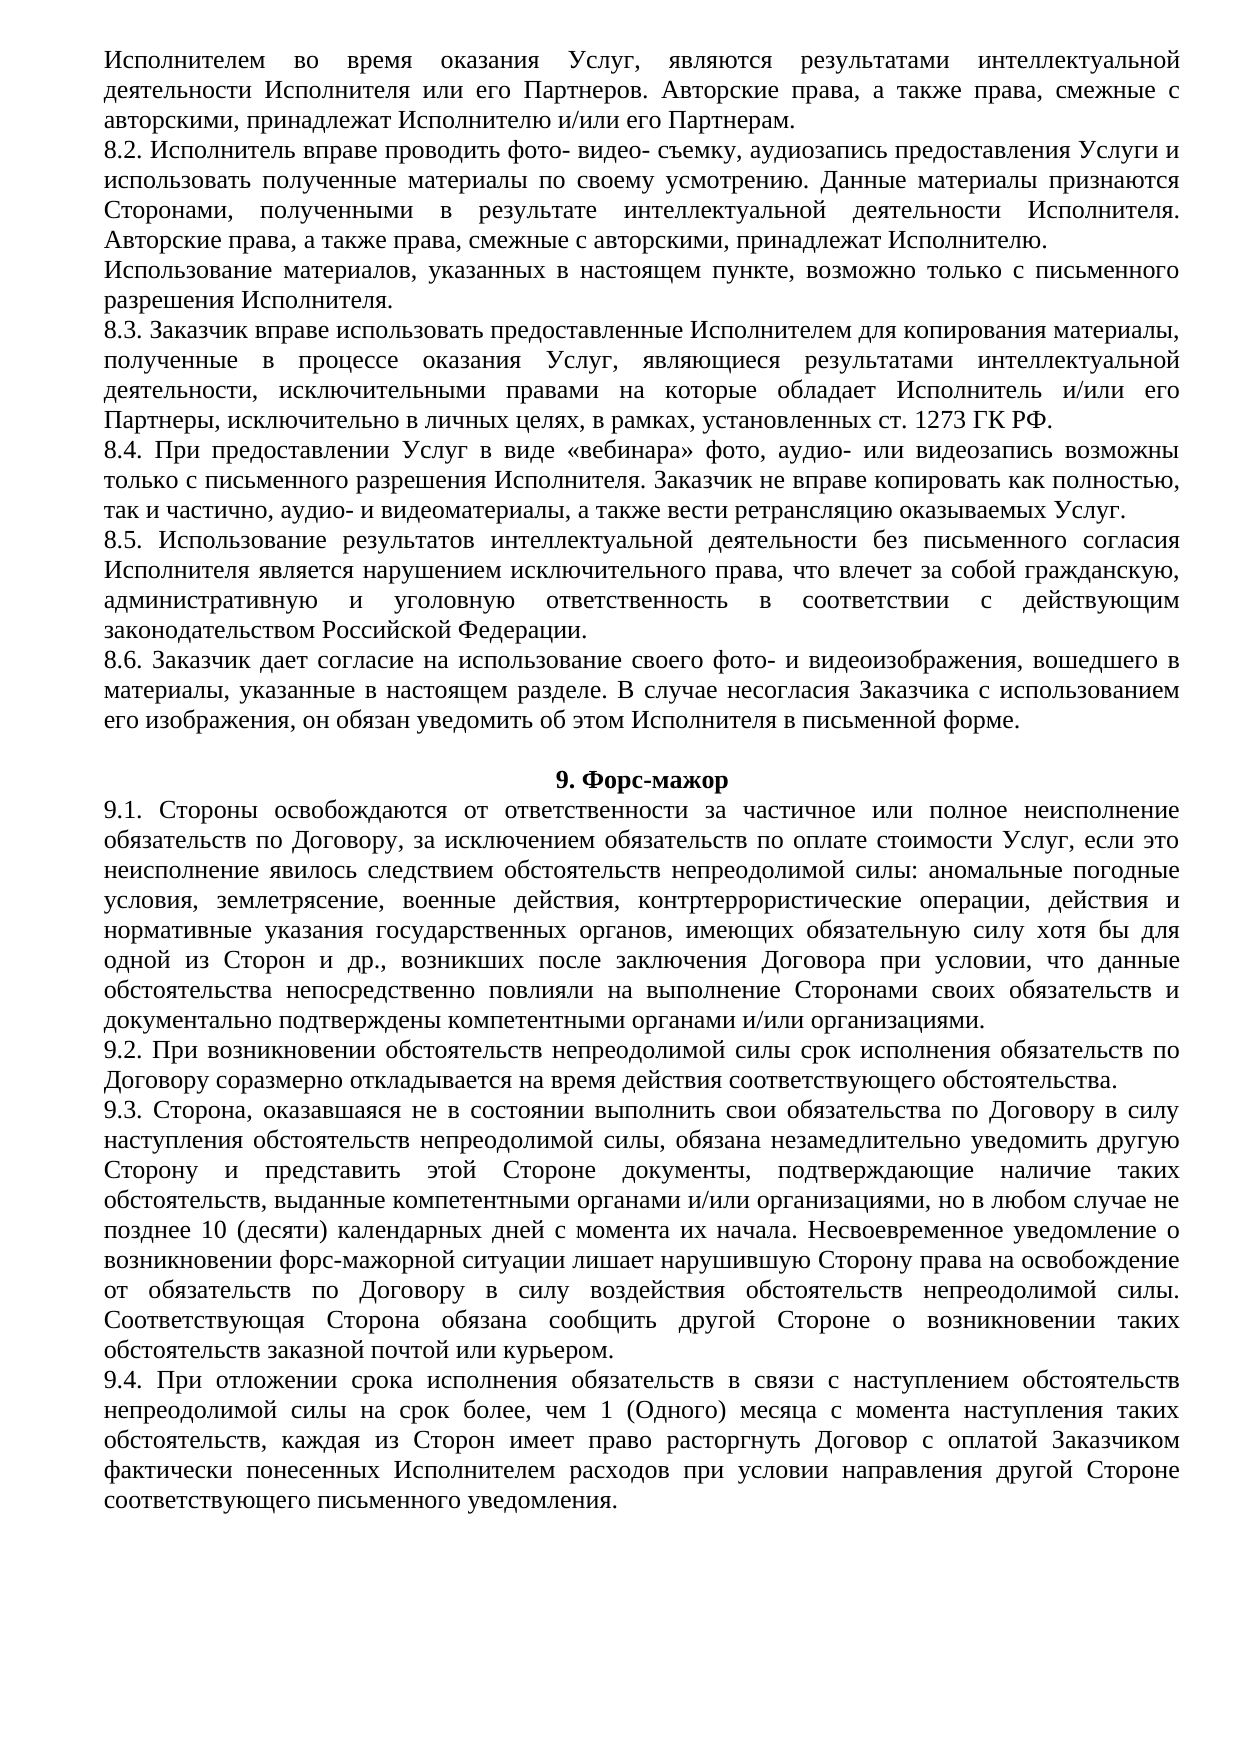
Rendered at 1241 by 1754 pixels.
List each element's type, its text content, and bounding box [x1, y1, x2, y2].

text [103, 44, 1181, 134]
text 9.1. Стороны освобождаются от ответственности за частичное или полное неисполнение обязательств по Договору, за исключением обязательств по оплате стоимости Услуг, если это неисполнение явилось следствием обстоятельств непреодолимой силы: аномальные погодные условия, землетрясение, военные действия, контртеррористические операции, действия и нормативные указания государственных органов, имеющих обязательную силу хотя бы для одной из Сторон и др., возникших после заключения Договора при условии, что данные обстоятельства непосредственно повлияли на выполнение Сторонами своих обязательств и документально подтверждены компетентными органами и/или организациями. [103, 794, 1181, 1034]
text 9.2. При возникновении обстоятельств непреодолимой силы срок исполнения обязательств по Договору соразмерно откладывается на время действия соответствующего обстоятельства. [103, 1034, 1181, 1094]
text Использование материалов, указанных в настоящем пункте, возможно только с письменного разрешения Исполнителя. [103, 254, 1181, 314]
text 8.4. При предоставлении Услуг в виде «вебинара» фото, аудио- или видеозапись возможны только с письменного разрешения Исполнителя. Заказчик не вправе копировать как полностью, так и частично, аудио- и видеоматериалы, а также вести ретрансляцию оказываемых Услуг. [103, 434, 1181, 524]
text 9.3. Сторона, оказавшаяся не в состоянии выполнить свои обязательства по Договору в силу наступления обстоятельств непреодолимой силы, обязана незамедлительно уведомить другую Сторону и представить этой Стороне документы, подтверждающие наличие таких обстоятельств, выданные компетентными органами и/или организациями, но в любом случае не позднее 10 (десяти) календарных дней с момента их начала. Несвоевременное уведомление о возникновении форс-мажорной ситуации лишает нарушившую Сторону права на освобождение от обязательств по Договору в силу воздействия обстоятельств непреодолимой силы. Соответствующая Сторона обязана сообщить другой Стороне о возникновении таких обстоятельств заказной почтой или курьером. [103, 1094, 1181, 1364]
text 9.4. При отложении срока исполнения обязательств в связи с наступлением обстоятельств непреодолимой силы на срок более, чем 1 (Одного) месяца с момента наступления таких обстоятельств, каждая из Сторон имеет право расторгнуть Договор с оплатой Заказчиком фактически понесенных Исполнителем расходов при условии направления другой Стороне соответствующего письменного уведомления. [103, 1364, 1181, 1514]
text 8.3. Заказчик вправе использовать предоставленные Исполнителем для копирования материалы, полученные в процессе оказания Услуг, являющиеся результатами интеллектуальной деятельности, исключительными правами на которые обладает Исполнитель и/или его Партнеры, исключительно в личных целях, в рамках, установленных ст. 1273 ГК РФ. [103, 314, 1181, 434]
text 8.5. Использование результатов интеллектуальной деятельности без письменного согласия Исполнителя является нарушением исключительного права, что влечет за собой гражданскую, административную и уголовную ответственность в соответствии с действующим законодательством Российской Федерации. [103, 524, 1181, 644]
text 8.2. Исполнитель вправе проводить фото- видео- съемку, аудиозапись предоставления Услуги и использовать полученные материалы по своему усмотрению. Данные материалы признаются Сторонами, полученными в результате интеллектуальной деятельности Исполнителя. Авторские права, а также права, смежные с авторскими, принадлежат Исполнителю. [103, 134, 1181, 254]
text 8.6. Заказчик дает согласие на использование своего фото- и видеоизображения, вошедшего в материалы, указанные в настоящем разделе. В случае несогласия Заказчика с использованием его изображения, он обязан уведомить об этом Исполнителя в письменной форме. [103, 644, 1181, 734]
text 9. Форс-мажор [103, 764, 1181, 794]
